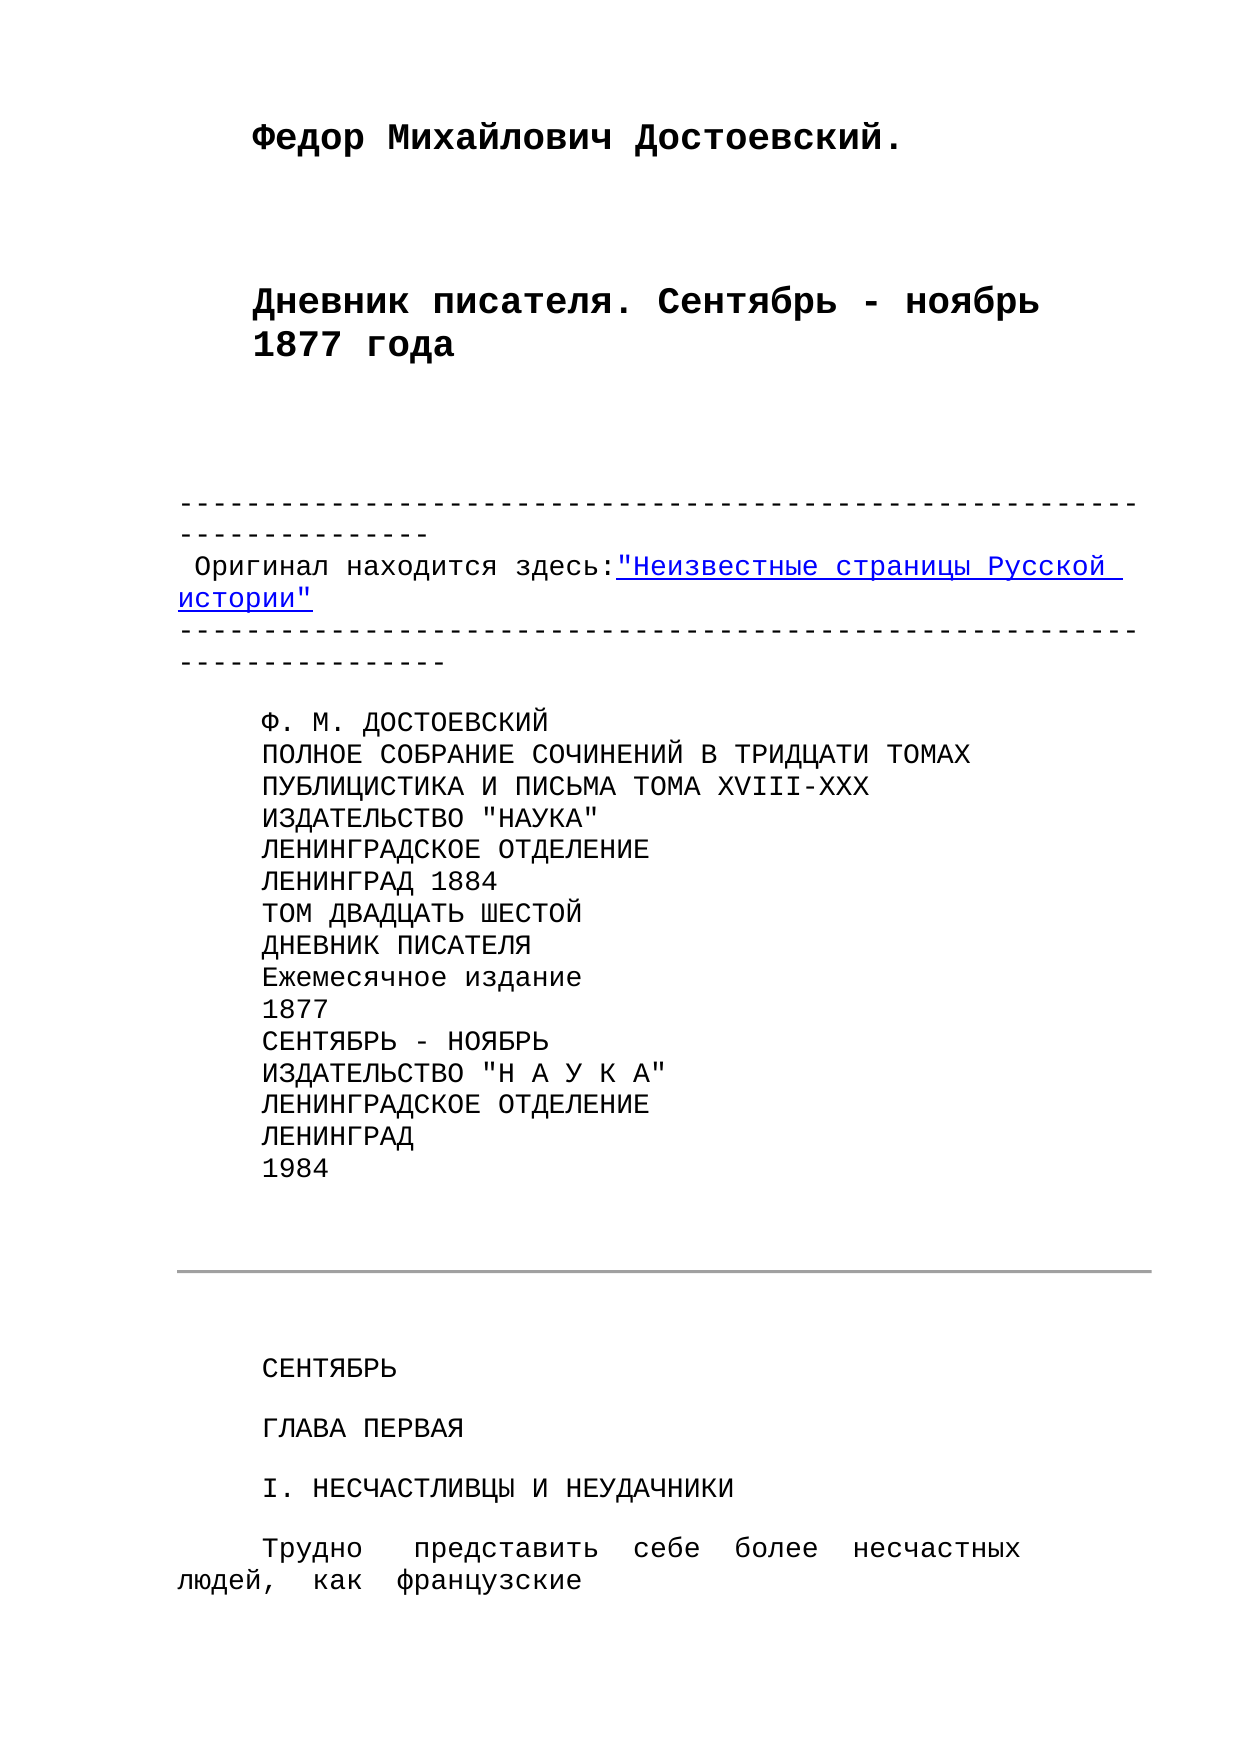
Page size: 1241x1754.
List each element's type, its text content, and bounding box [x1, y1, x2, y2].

text 1877 [177, 995, 1152, 1027]
text ЛЕНИНГРАДСКОЕ ОТДЕЛЕНИЕ [177, 835, 1152, 867]
text ИЗДАТЕЛЬСТВО "НАУКА" [177, 803, 1152, 835]
text ПОЛНОЕ СОБРАНИЕ СОЧИНЕНИЙ В ТРИДЦАТИ ТОМАХ [177, 740, 1152, 772]
text I. НЕСЧАСТЛИВЦЫ И НЕУДАЧНИКИ [177, 1474, 1152, 1506]
text Ежемесячное издание [177, 963, 1152, 995]
text Трудно представить себе более несчастных людей, как французские [177, 1534, 1152, 1598]
text Ф. М. ДОСТОЕВСКИЙ [177, 708, 1152, 740]
text ИЗДАТЕЛЬСТВО "Н А У К А" [177, 1058, 1152, 1090]
text СЕНТЯБРЬ - НОЯБРЬ [177, 1027, 1152, 1058]
text СЕНТЯБРЬ [177, 1354, 1152, 1386]
text 1984 [177, 1154, 1152, 1186]
text ДНЕВНИК ПИСАТЕЛЯ [177, 931, 1152, 963]
text Дневник писателя. Сентябрь - ноябрь 1877 года [252, 283, 1152, 368]
text ЛЕНИНГРАД [177, 1122, 1152, 1154]
text ПУБЛИЦИСТИКА И ПИСЬМА ТОМА XVIII-XXX [177, 772, 1152, 803]
text ------------------------------------------------------------------------ [177, 461, 1152, 552]
text Федор Михайлович Достоевский. [252, 118, 1152, 161]
text ГЛАВА ПЕРВАЯ [177, 1414, 1152, 1446]
text ------------------------------------------------------------------------- [177, 616, 1152, 680]
text ЛЕНИНГРАД 1884 [177, 867, 1152, 899]
text ТОМ ДВАДЦАТЬ ШЕСТОЙ [177, 899, 1152, 931]
text Оригинал находится здесь:"Неизвестные страницы Русской истории" [177, 552, 1152, 616]
text ЛЕНИНГРАДСКОЕ ОТДЕЛЕНИЕ [177, 1090, 1152, 1122]
